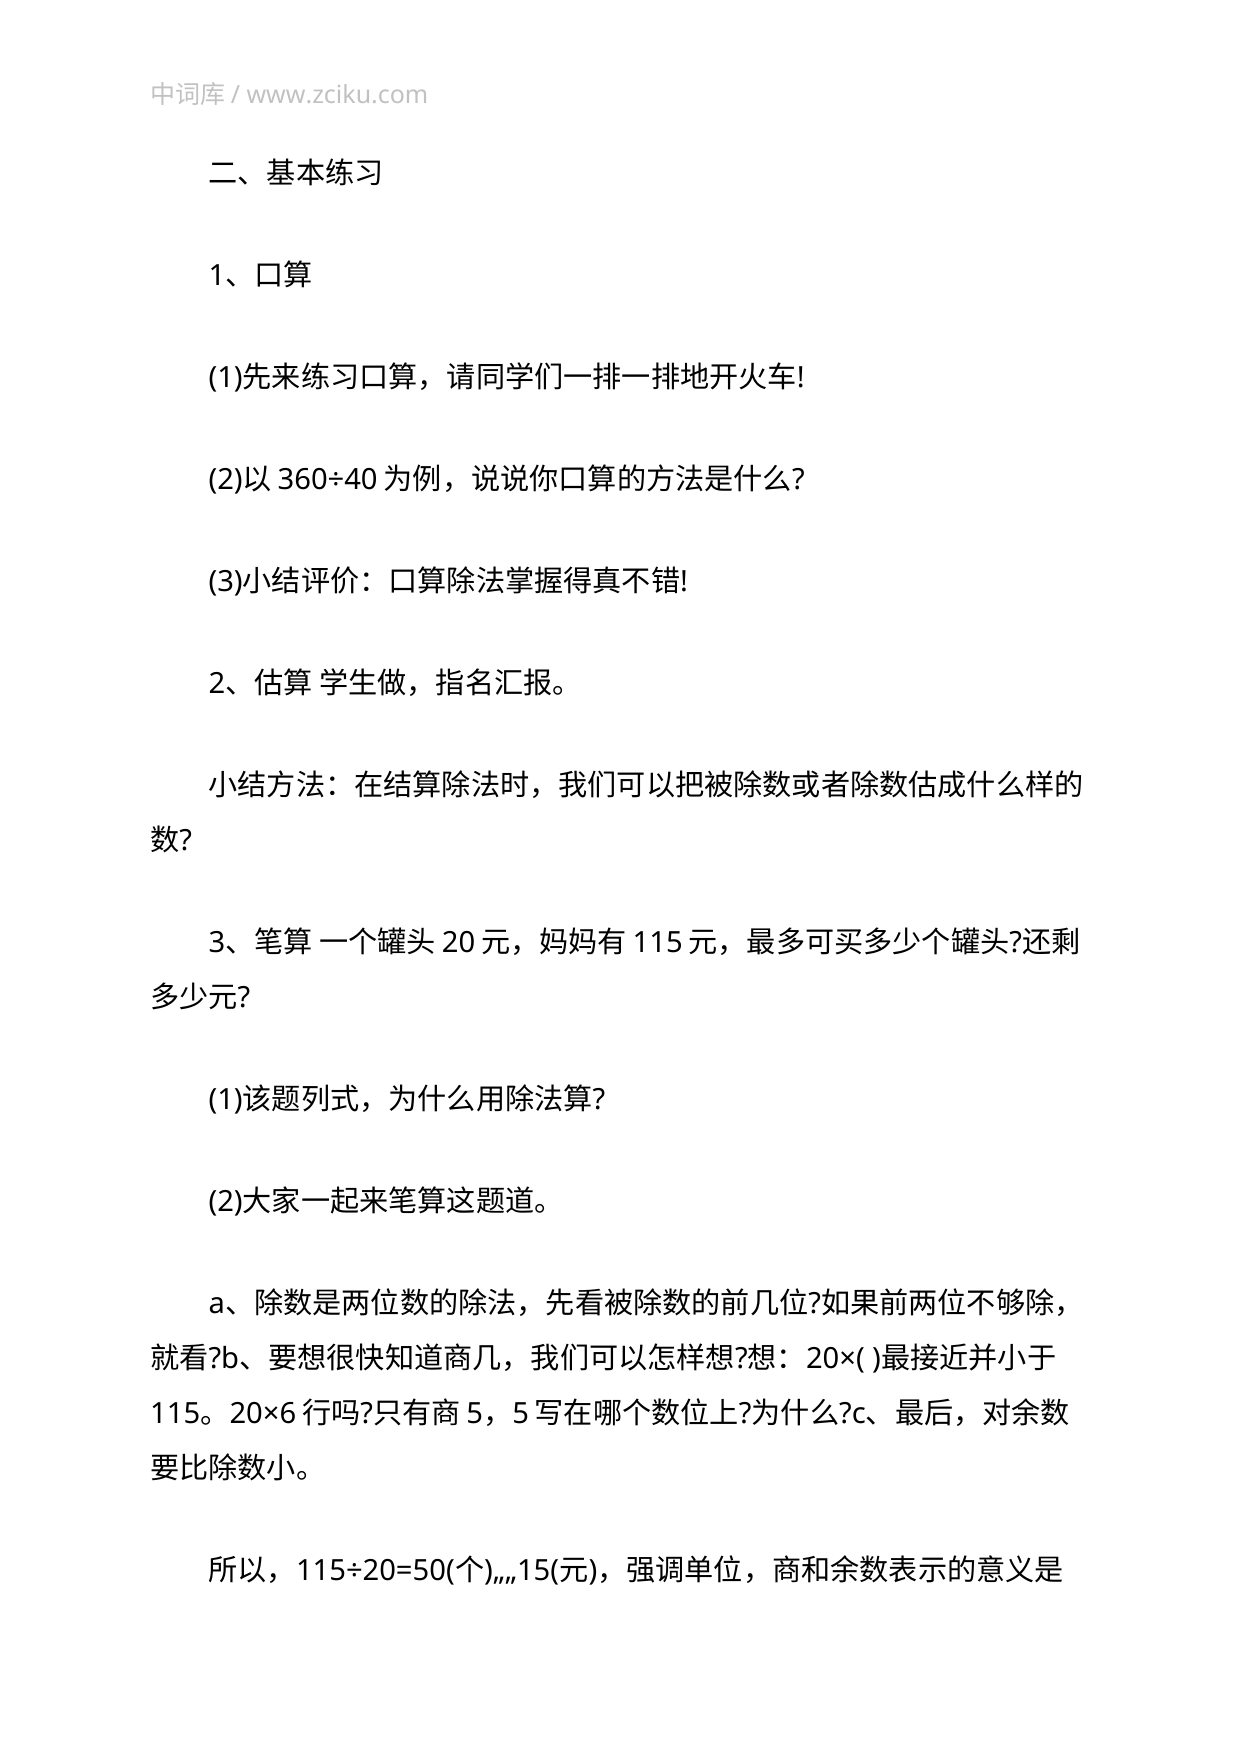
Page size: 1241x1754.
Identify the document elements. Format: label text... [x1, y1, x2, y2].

text 小结方法：在结算除法时，我们可以把被除数或者除数估成什么样的数? [150, 762, 1090, 859]
text 1、口算 [150, 252, 1090, 294]
text (1)该题列式，为什么用除法算? [150, 1076, 1090, 1118]
text (3)小结评价：口算除法掌握得真不错! [150, 558, 1090, 600]
text 2、估算 学生做，指名汇报。 [150, 660, 1090, 702]
text 3、笔算 一个罐头20元，妈妈有115元，最多可买多少个罐头?还剩多少元? [150, 918, 1090, 1016]
text (2)以360÷40为例，说说你口算的方法是什么? [150, 456, 1090, 498]
text (2)大家一起来笔算这题道。 [150, 1177, 1090, 1220]
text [150, 1546, 1090, 1589]
text 二、基本练习 [150, 150, 1090, 192]
text a、除数是两位数的除法，先看被除数的前几位?如果前两位不够除，就看?b、要想很快知道商几，我们可以怎样想?想：20×( )最接近并小于115。20×6行吗?只有商5，5写在哪个数位上?为什么?c、最后，对余数要比除数小。 [150, 1279, 1090, 1487]
text (1)先来练习口算，请同学们一排一排地开火车! [150, 354, 1090, 396]
